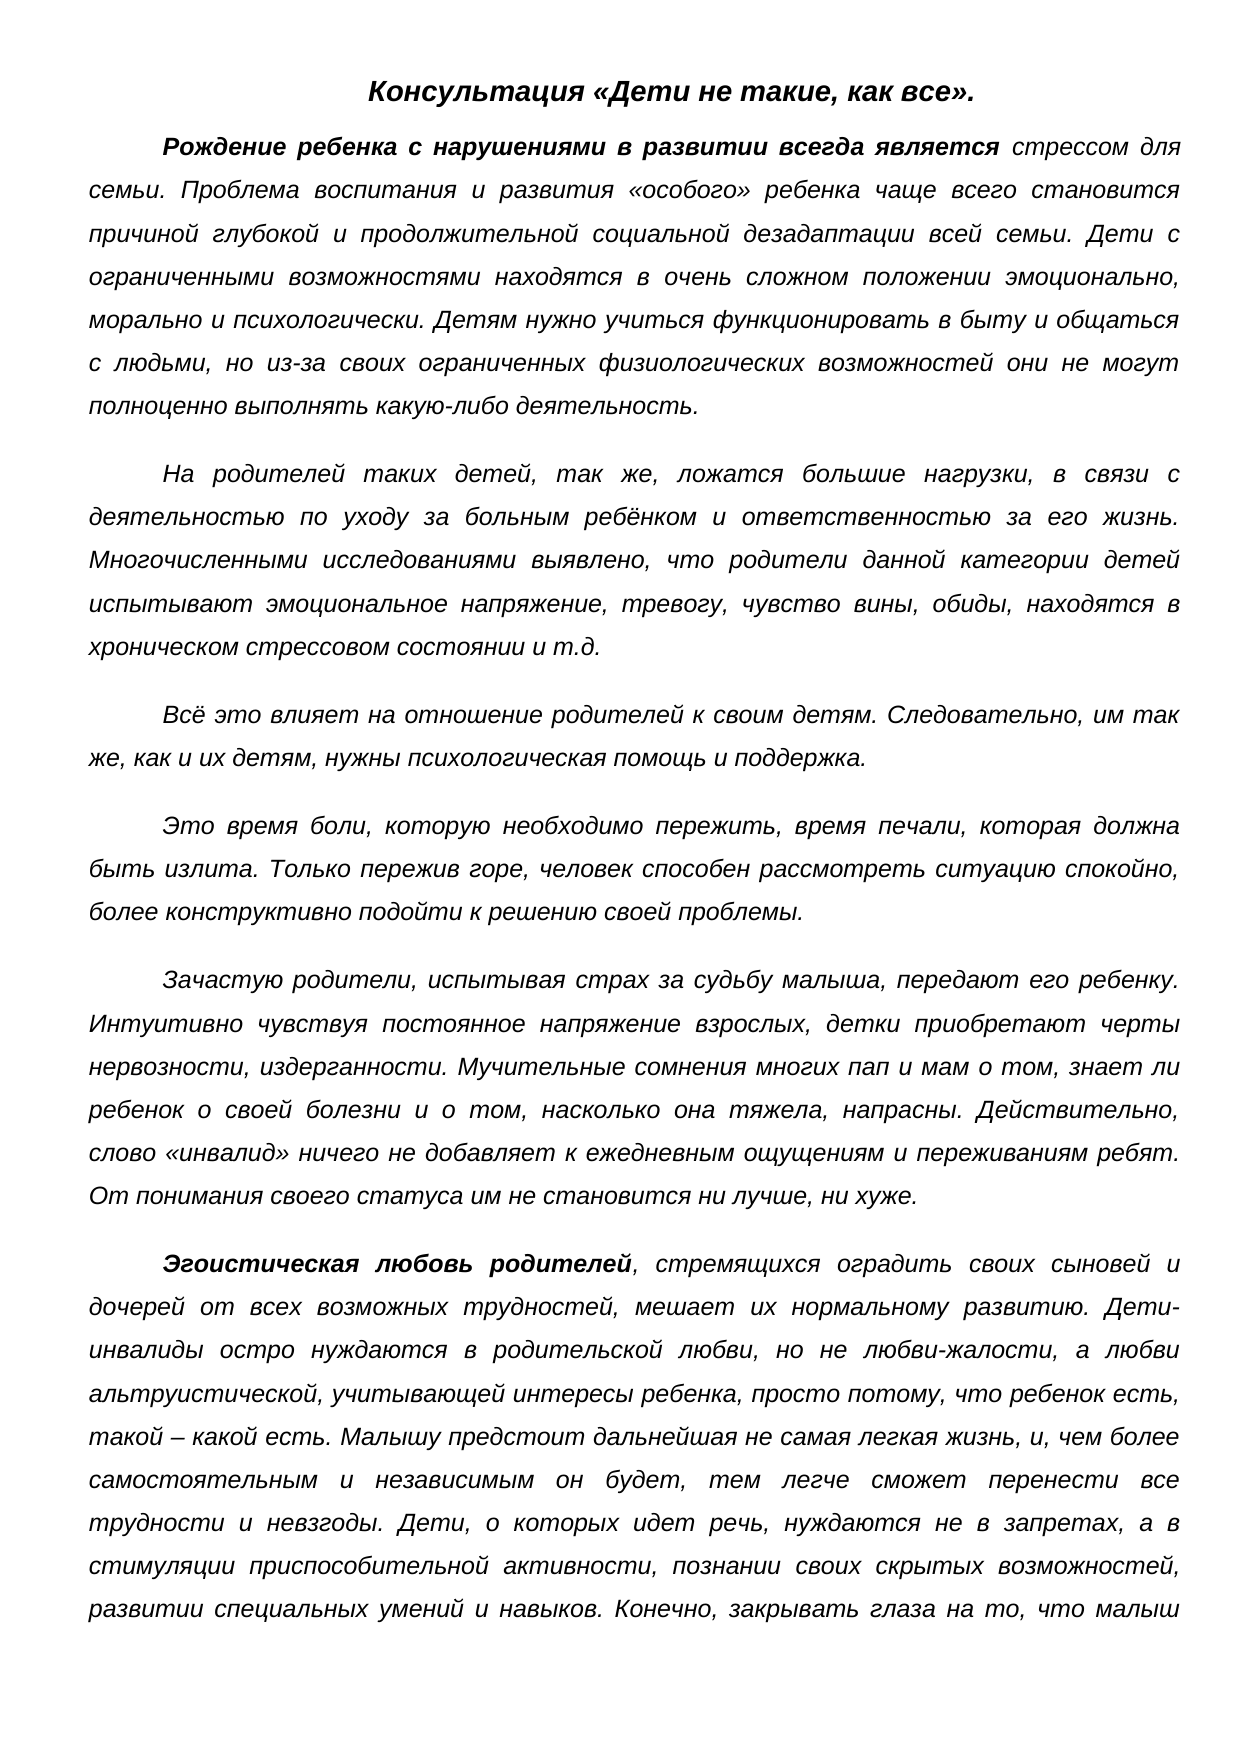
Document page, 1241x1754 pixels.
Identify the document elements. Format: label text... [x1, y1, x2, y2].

text Рождение ребенка с нарушениями в развитии всегда является стрессом для семьи. Проблема воспитания и развития «особого» ребенка чаще всего становится причиной глубокой и продолжительной социальной дезадаптации всей семьи. Дети с ограниченными возможностями находятся в очень сложном положении эмоционально, морально и психологически. Детям нужно учиться функционировать в быту и общаться с людьми, но из-за своих ограниченных физиологических возможностей они не могут полноценно выполнять какую-либо деятельность. [89, 132, 1181, 420]
text Всё это влияет на отношение родителей к своим детям. Следовательно, им так же, как и их детям, нужны психологическая помощь и поддержка. [89, 700, 1181, 772]
text Консультация «Дети не такие, как все». [89, 74, 1181, 107]
text Это время боли, которую необходимо пережить, время печали, которая должна быть излита. Только пережив горе, человек способен рассмотреть ситуацию спокойно, более конструктивно подойти к решению своей проблемы. [89, 811, 1181, 926]
text Зачастую родители, испытывая страх за судьбу малыша, передают его ребенку. Интуитивно чувствуя постоянное напряжение взрослых, детки приобретают черты нервозности, издерганности. Мучительные сомнения многих пап и мам о том, знает ли ребенок о своей болезни и о том, насколько она тяжела, напрасны. Действительно, слово «инвалид» ничего не добавляет к ежедневным ощущениям и переживаниям ребят. От понимания своего статуса им не становится ни лучше, ни хуже. [89, 966, 1181, 1210]
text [89, 1249, 1181, 1623]
text На родителей таких детей, так же, ложатся большие нагрузки, в связи с деятельностью по уходу за больным ребёнком и ответственностью за его жизнь. Многочисленными исследованиями выявлено, что родители данной категории детей испытывают эмоциональное напряжение, тревогу, чувство вины, обиды, находятся в хроническом стрессовом состоянии и т.д. [89, 459, 1181, 661]
